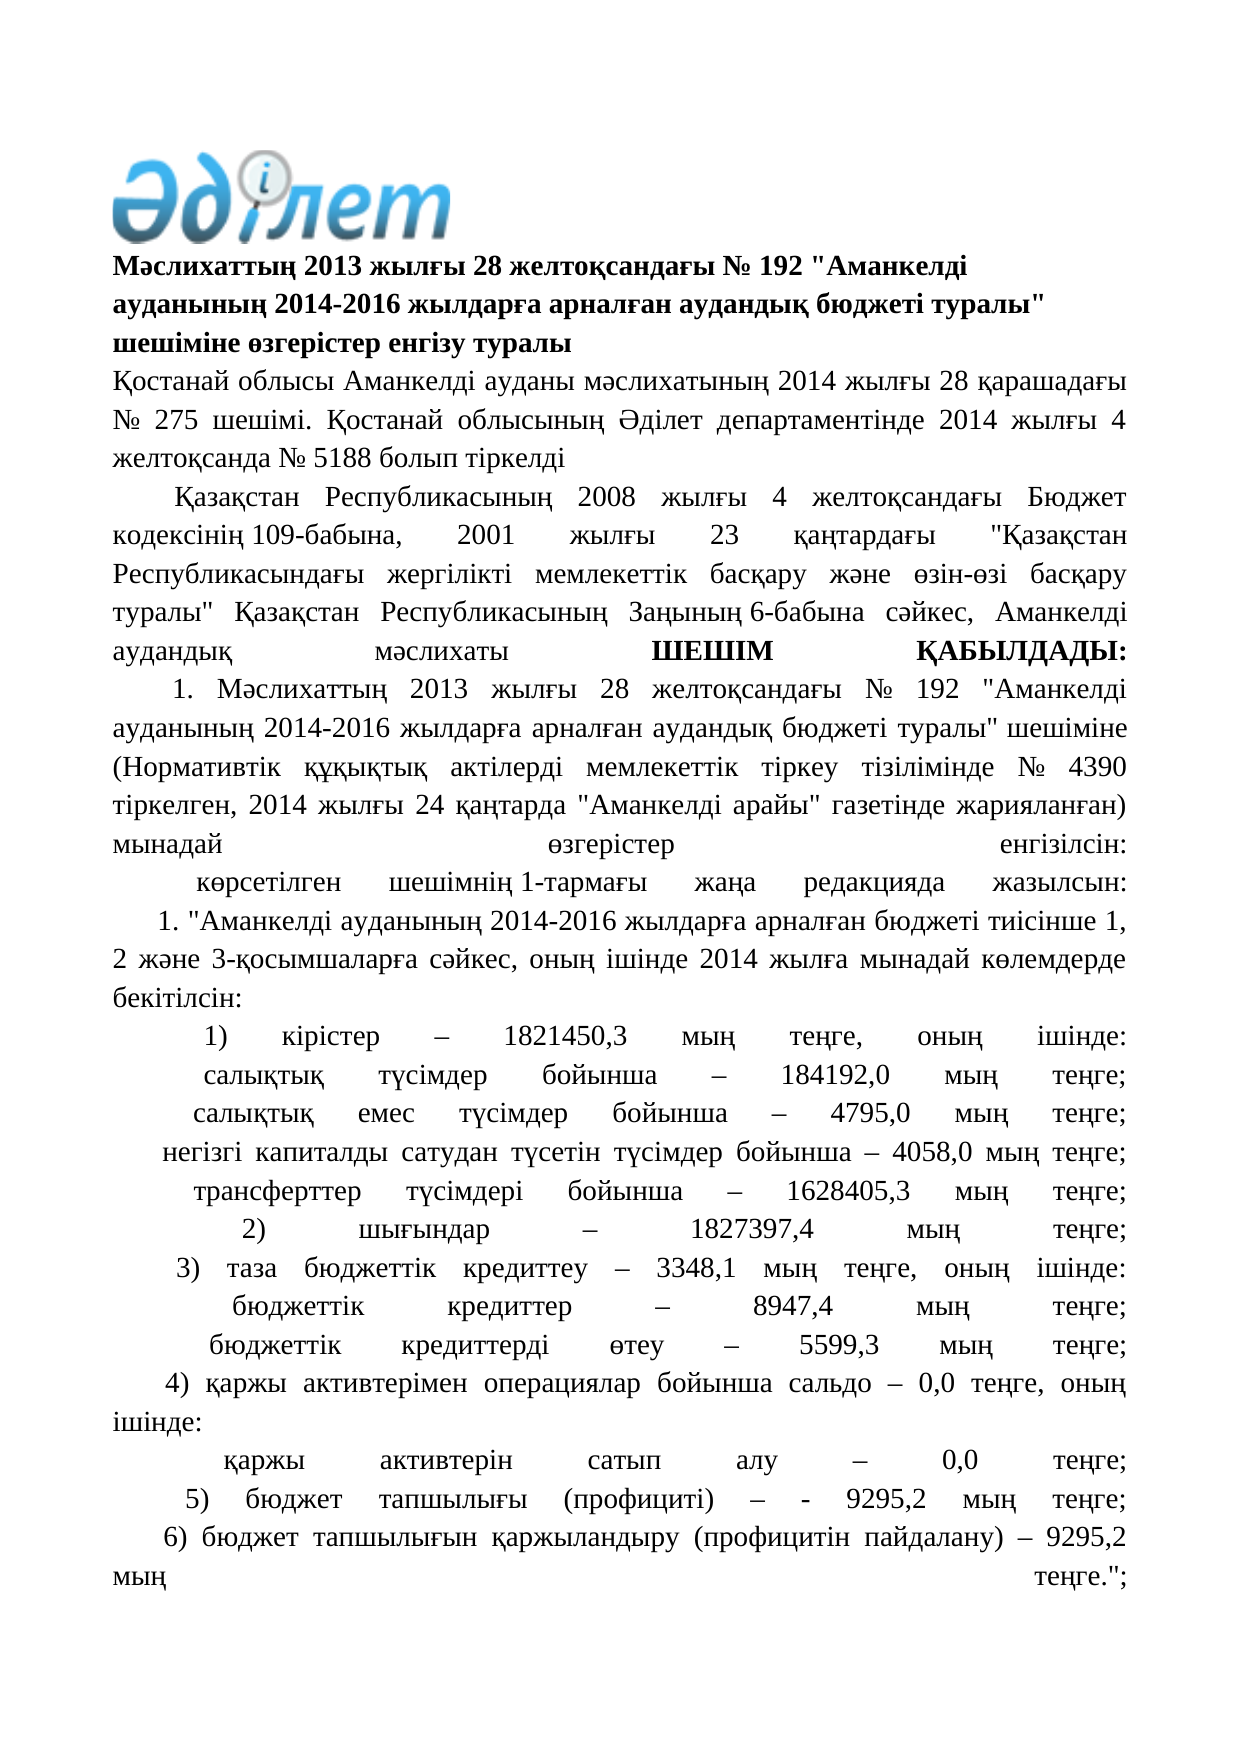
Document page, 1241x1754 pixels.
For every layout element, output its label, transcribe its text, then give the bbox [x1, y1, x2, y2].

text Қостанай облысы Аманкелді ауданы мәслихатының 2014 жылғы 28 қарашадағы № 275 шешімі. Қостанай облысының Әділет департаментінде 2014 жылғы 4 желтоқсанда № 5188 болып тіркелді [112, 363, 1128, 474]
text Мәслихаттың 2013 жылғы 28 желтоқсандағы № 192 "Аманкелді ауданының 2014-2016 жылдарға арналған аудандық бюджеті туралы" шешіміне өзгерістер енгізу туралы [112, 248, 1128, 358]
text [112, 479, 1128, 1592]
picture [112, 150, 451, 244]
